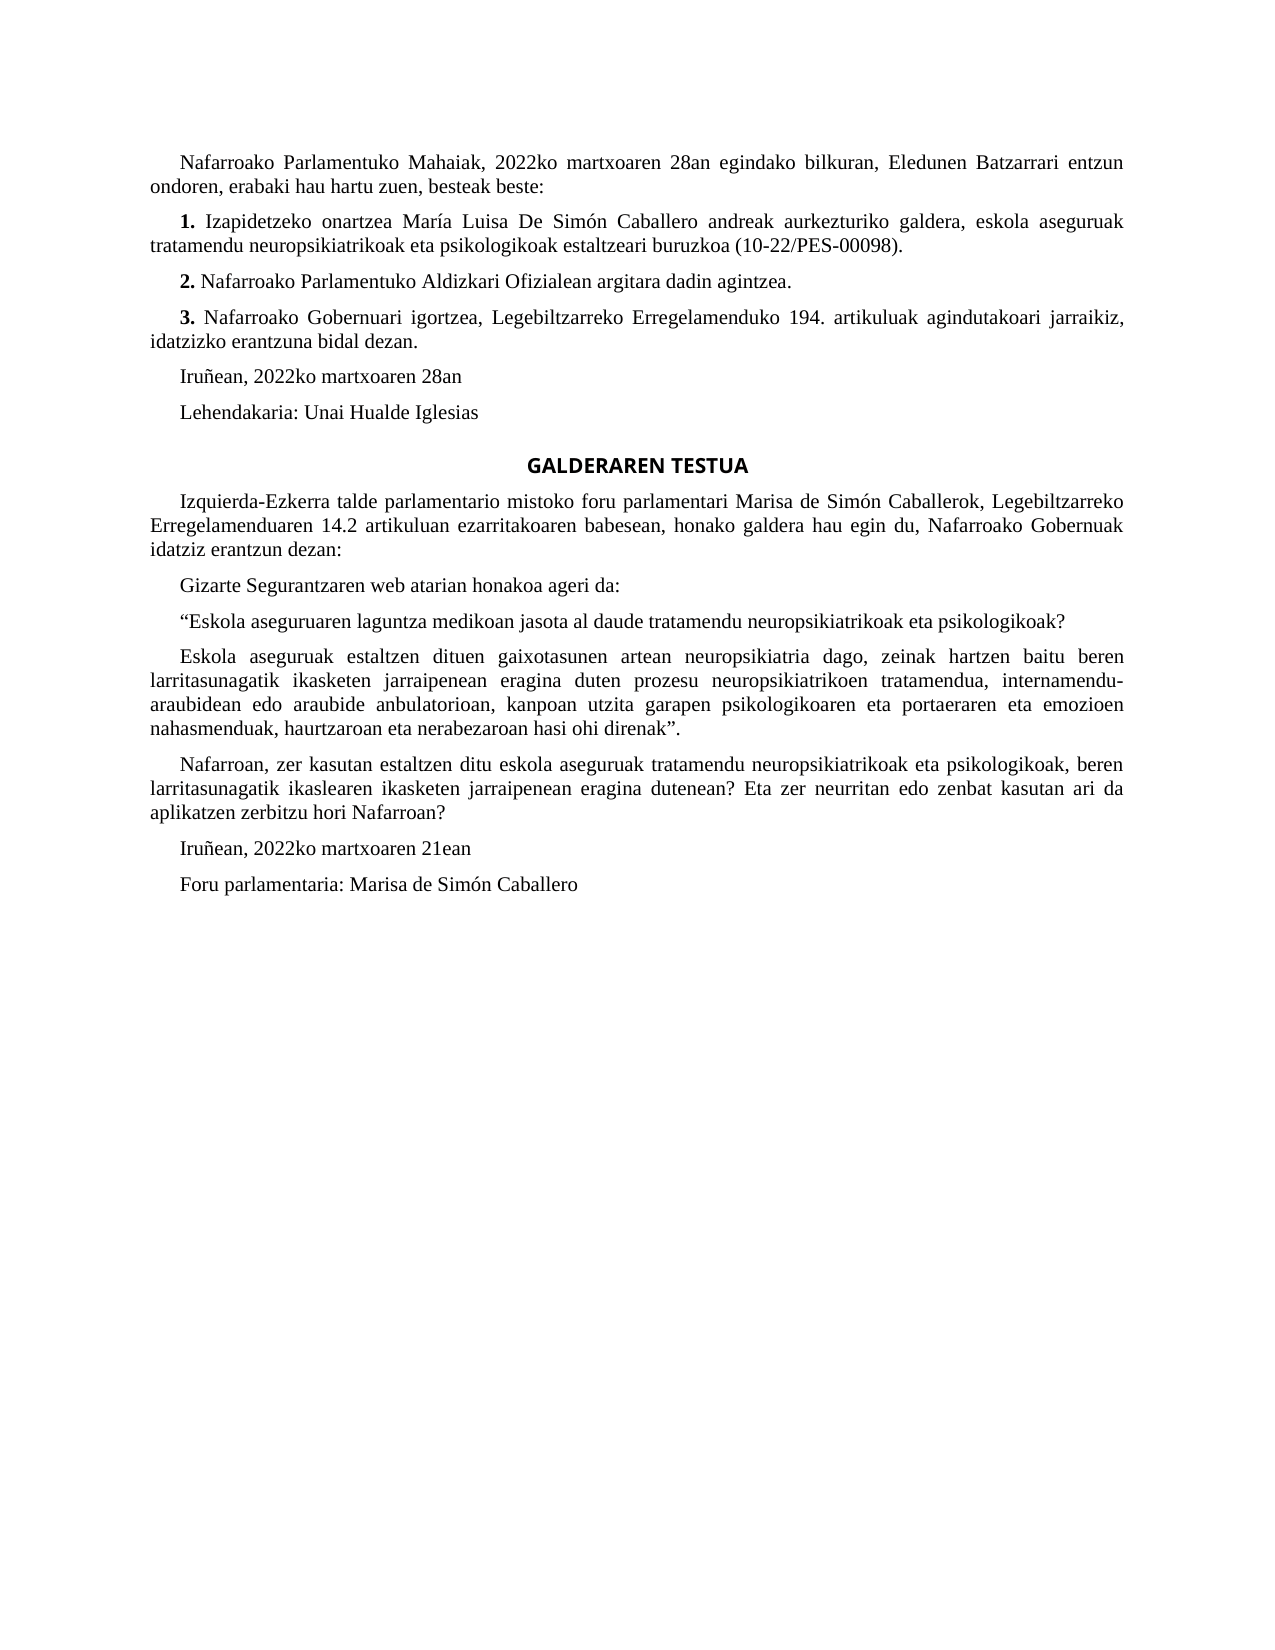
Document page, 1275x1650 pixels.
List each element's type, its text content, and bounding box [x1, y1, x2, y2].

text GALDERAREN TESTUA [150, 454, 1125, 478]
text 1. Izapidetzeko onartzea María Luisa De Simón Caballero andreak aurkezturiko galdera, eskola aseguruak tratamendu neuropsikiatrikoak eta psikologikoak estaltzeari buruzkoa (10-22/PES-00098). [150, 210, 1125, 258]
text Lehendakaria: Unai Hualde Iglesias [150, 401, 1125, 424]
text Iruñean, 2022ko martxoaren 28an [150, 365, 1125, 389]
text Iruñean, 2022ko martxoaren 21ean [150, 836, 1125, 860]
text Nafarroako Parlamentuko Mahaiak, 2022ko martxoaren 28an egindako bilkuran, Eledunen Batzarrari entzun ondoren, erabaki hau hartu zuen, besteak beste: [150, 150, 1125, 198]
text Foru parlamentaria: Marisa de Simón Caballero [150, 872, 1125, 896]
text 2. Nafarroako Parlamentuko Aldizkari Ofizialean argitara dadin agintzea. [150, 269, 1125, 293]
text 3. Nafarroako Gobernuari igortzea, Legebiltzarreko Erregelamenduko 194. artikuluak agindutakoari jarraikiz, idatzizko erantzuna bidal dezan. [150, 305, 1125, 353]
text Nafarroan, zer kasutan estaltzen ditu eskola aseguruak tratamendu neuropsikiatrikoak eta psikologikoak, beren larritasunagatik ikaslearen ikasketen jarraipenean eragina dutenean? Eta zer neurritan edo zenbat kasutan ari da aplikatzen zerbitzu hori Nafarroan? [150, 752, 1125, 824]
text Gizarte Segurantzaren web atarian honakoa ageri da: [150, 573, 1125, 597]
text Izquierda-Ezkerra talde parlamentario mistoko foru parlamentari Marisa de Simón Caballerok, Legebiltzarreko Erregelamenduaren 14.2 artikuluan ezarritakoaren babesean, honako galdera hau egin du, Nafarroako Gobernuak idatziz erantzun dezan: [150, 490, 1125, 562]
text “Eskola aseguruaren laguntza medikoan jasota al daude tratamendu neuropsikiatrikoak eta psikologikoak? [150, 609, 1125, 633]
text Eskola aseguruak estaltzen dituen gaixotasunen artean neuropsikiatria dago, zeinak hartzen baitu beren larritasunagatik ikasketen jarraipenean eragina duten prozesu neuropsikiatrikoen tratamendua, internamendu-araubidean edo araubide anbulatorioan, kanpoan utzita garapen psikologikoaren eta portaeraren eta emozioen nahasmenduak, haurtzaroan eta nerabezaroan hasi ohi direnak”. [150, 645, 1125, 741]
